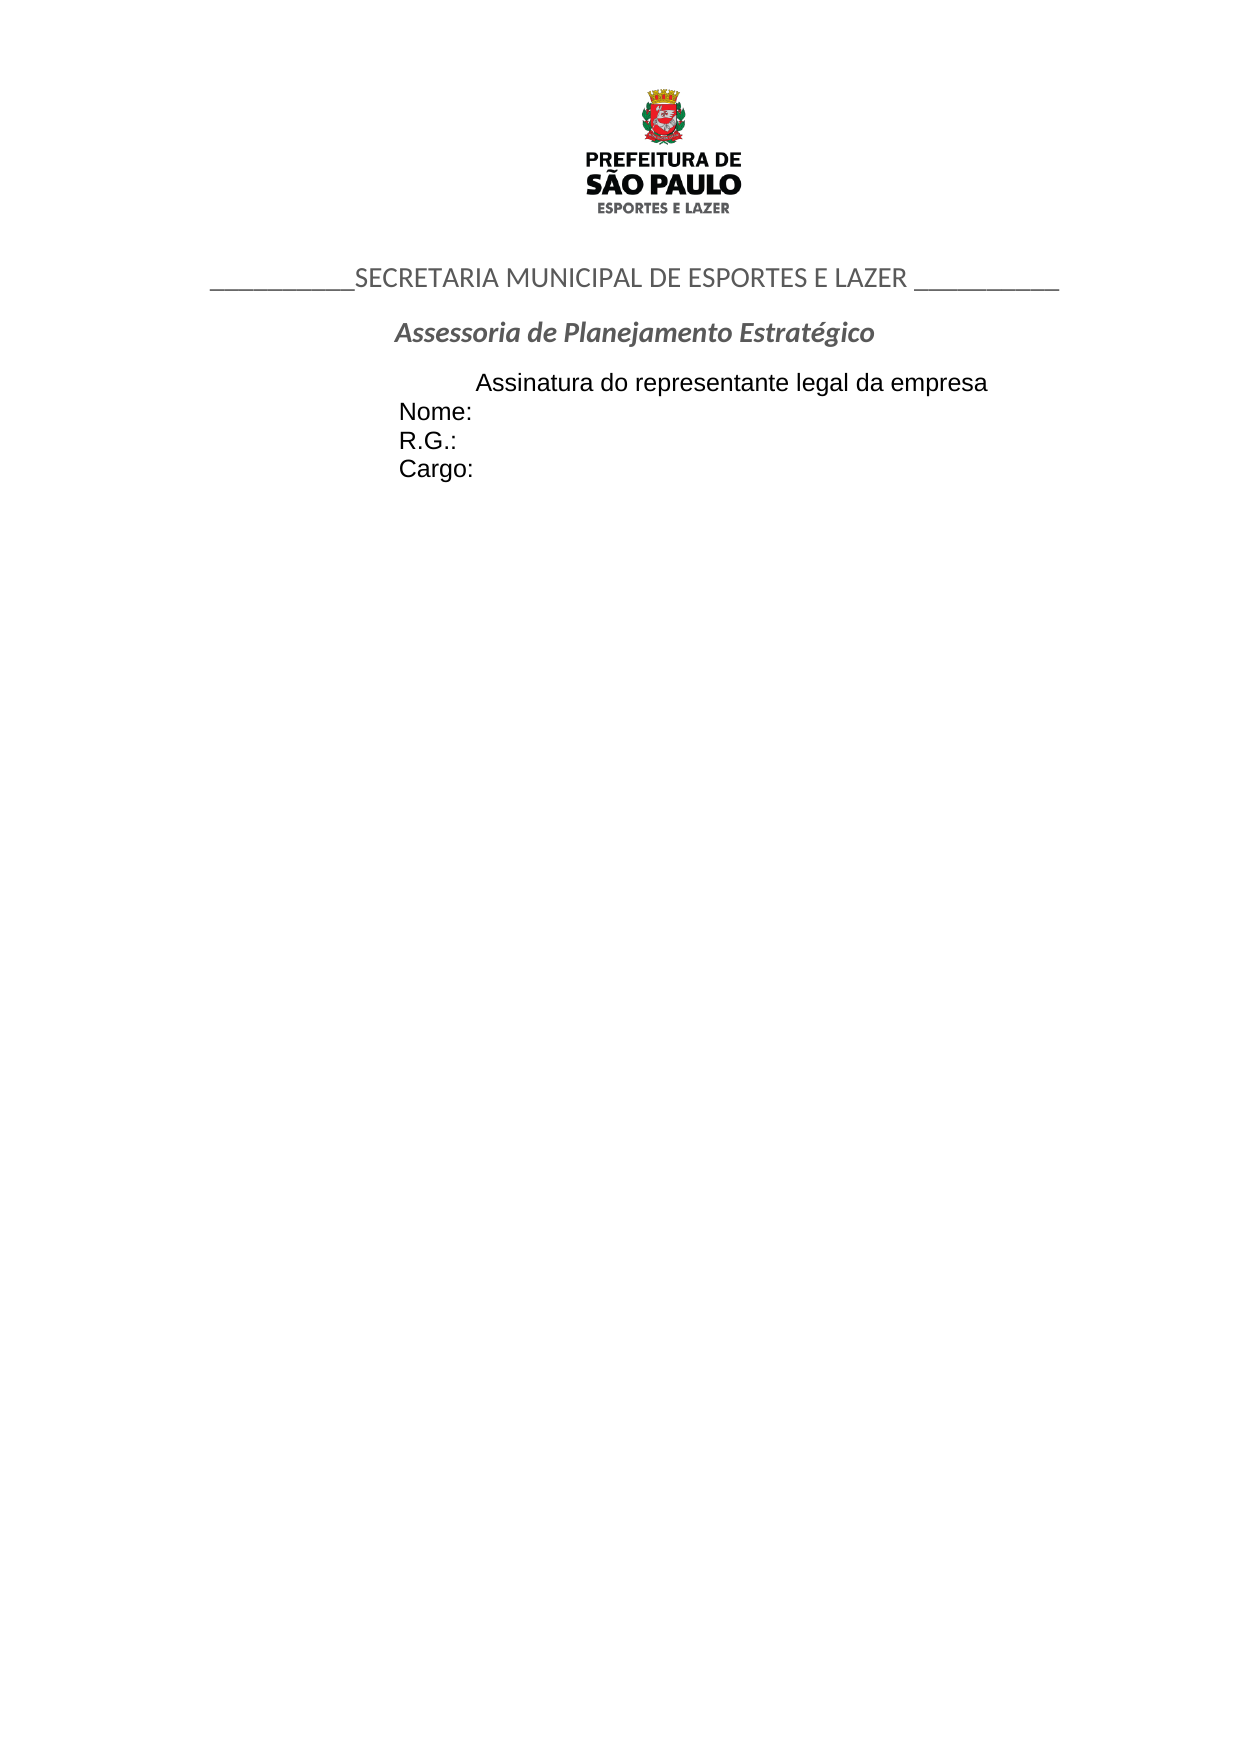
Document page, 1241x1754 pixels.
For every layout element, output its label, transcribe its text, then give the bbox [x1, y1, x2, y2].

text R.G.: [177, 426, 1092, 454]
text Nome: [177, 397, 1092, 426]
text Assinatura do representante legal da empresa [177, 368, 1092, 397]
picture [551, 66, 776, 236]
text Cargo: [177, 454, 1092, 483]
